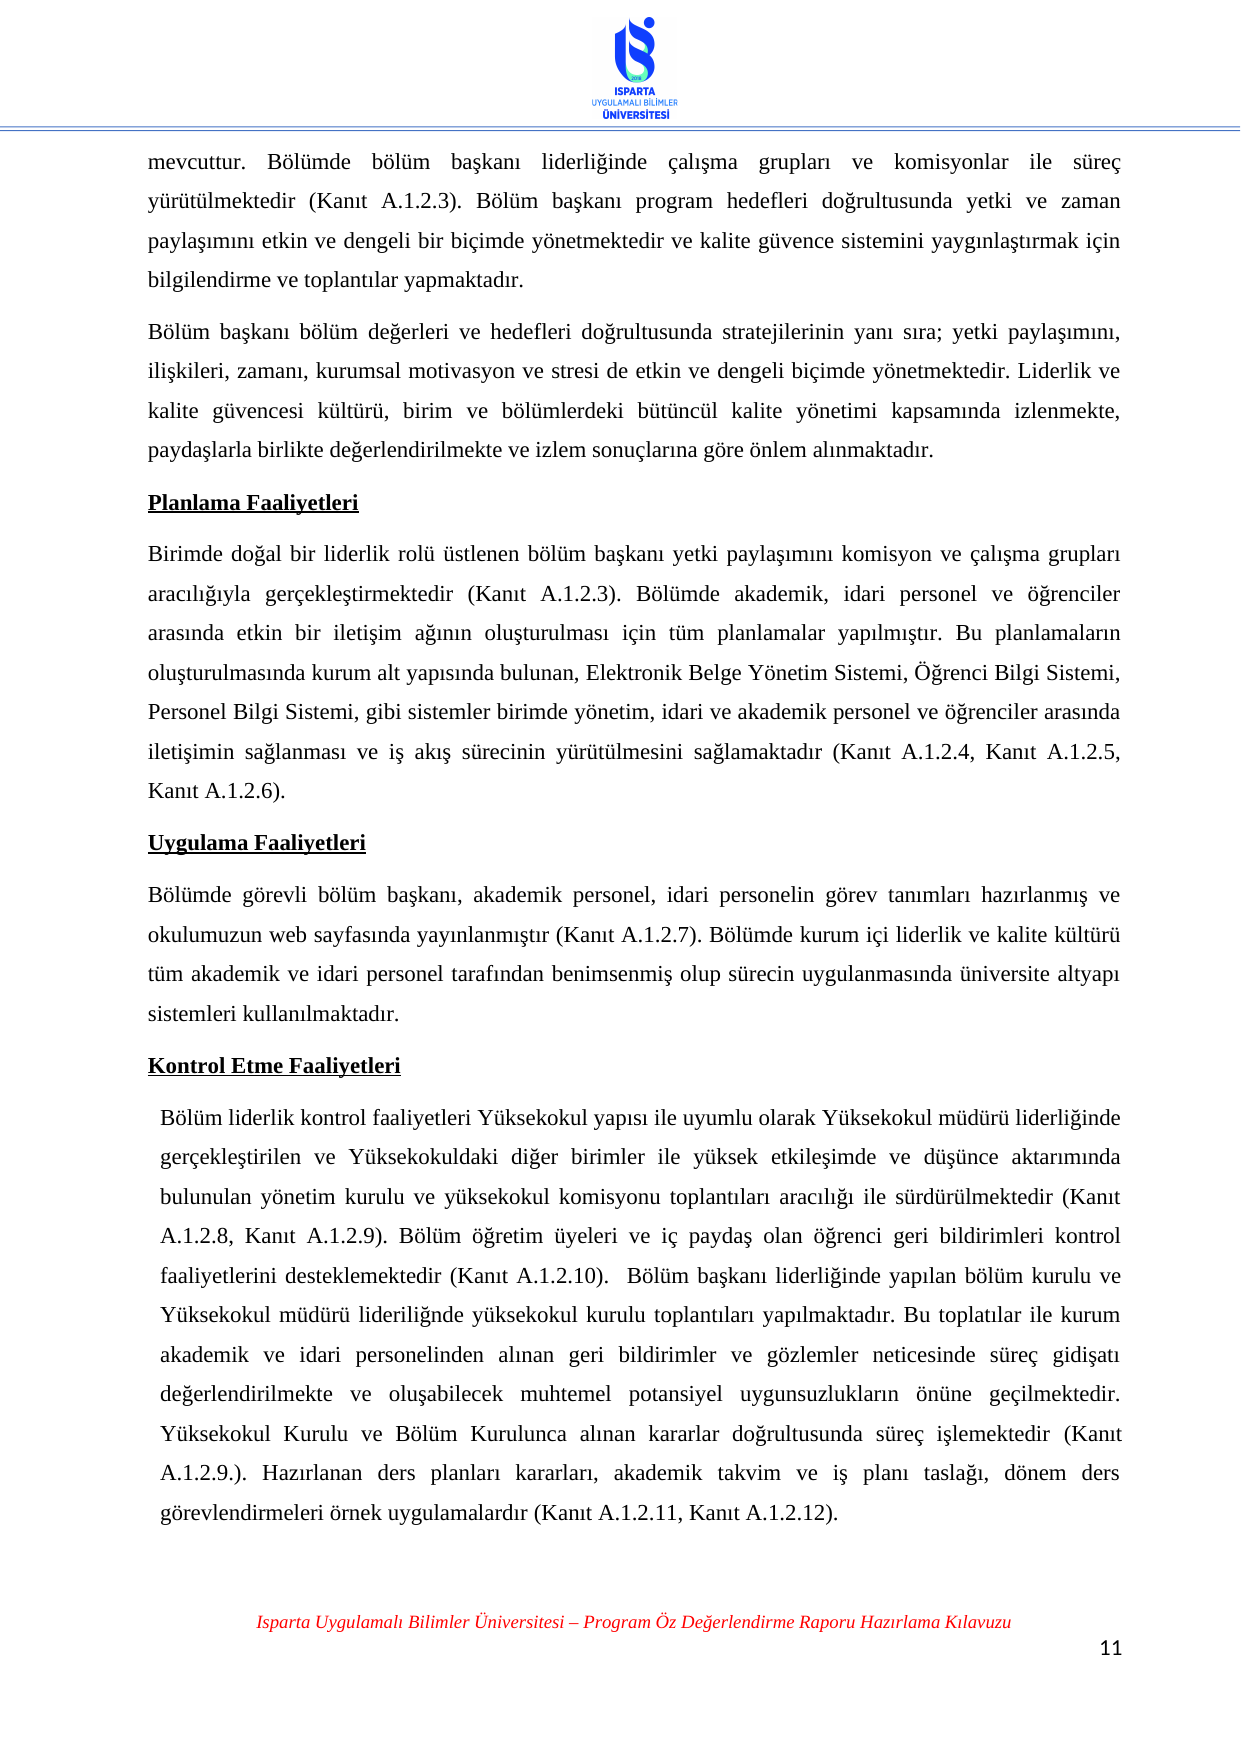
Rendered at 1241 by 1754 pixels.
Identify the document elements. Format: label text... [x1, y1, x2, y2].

text Planlama Faaliyetleri [148, 488, 1122, 515]
text Bölüm liderlik kontrol faaliyetleri Yüksekokul yapısı ile uyumlu olarak Yüksekokul müdürü liderliğinde gerçekleştirilen ve Yüksekokuldaki diğer birimler ile yüksek etkileşimde ve düşünce aktarımında bulunulan yönetim kurulu ve yüksekokul komisyonu toplantıları aracılığı ile sürdürülmektedir (Kanıt A.1.2.8, Kanıt A.1.2.9). Bölüm öğretim üyeleri ve iç paydaş olan öğrenci geri bildirimleri kontrol faaliyetlerini desteklemektedir (Kanıt A.1.2.10). Bölüm başkanı liderliğinde yapılan bölüm kurulu ve Yüksekokul müdürü lideriliğnde yüksekokul kurulu toplantıları yapılmaktadır. Bu toplatılar ile kurum akademik ve idari personelinden alınan geri bildirimler ve gözlemler neticesinde süreç gidişatı değerlendirilmekte ve oluşabilecek muhtemel potansiyel uygunsuzlukların önüne geçilmektedir. Yüksekokul Kurulu ve Bölüm Kurulunca alınan kararlar doğrultusunda süreç işlemektedir (Kanıt A.1.2.9.). Hazırlanan ders planları kararları, akademik takvim ve iş planı taslağı, dönem ders görevlendirmeleri örnek uygulamalardır (Kanıt A.1.2.11, Kanıt A.1.2.12). [160, 1104, 1122, 1525]
picture [592, 17, 678, 119]
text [148, 148, 1122, 292]
text Kontrol Etme Faaliyetleri [148, 1052, 1122, 1078]
text Birimde doğal bir liderlik rolü üstlenen bölüm başkanı yetki paylaşımını komisyon ve çalışma grupları aracılığıyla gerçekleştirmektedir (Kanıt A.1.2.3). Bölümde akademik, idari personel ve öğrenciler arasında etkin bir iletişim ağının oluşturulması için tüm planlamalar yapılmıştır. Bu planlamaların oluşturulmasında kurum alt yapısında bulunan, Elektronik Belge Yönetim Sistemi, Öğrenci Bilgi Sistemi, Personel Bilgi Sistemi, gibi sistemler birimde yönetim, idari ve akademik personel ve öğrenciler arasında iletişimin sağlanması ve iş akış sürecinin yürütülmesini sağlamaktadır (Kanıt A.1.2.4, Kanıt A.1.2.5, Kanıt A.1.2.6). [148, 541, 1122, 804]
text Bölüm başkanı bölüm değerleri ve hedefleri doğrultusunda stratejilerinin yanı sıra; yetki paylaşımını, ilişkileri, zamanı, kurumsal motivasyon ve stresi de etkin ve dengeli biçimde yönetmektedir. Liderlik ve kalite güvencesi kültürü, birim ve bölümlerdeki bütüncül kalite yönetimi kapsamında izlenmekte, paydaşlarla birlikte değerlendirilmekte ve izlem sonuçlarına göre önlem alınmaktadır. [148, 318, 1122, 463]
text Uygulama Faaliyetleri [148, 829, 1122, 856]
text Bölümde görevli bölüm başkanı, akademik personel, idari personelin görev tanımları hazırlanmış ve okulumuzun web sayfasında yayınlanmıştır (Kanıt A.1.2.7). Bölümde kurum içi liderlik ve kalite kültürü tüm akademik ve idari personel tarafından benimsenmiş olup sürecin uygulanmasında üniversite altyapı sistemleri kullanılmaktadır. [148, 881, 1122, 1026]
